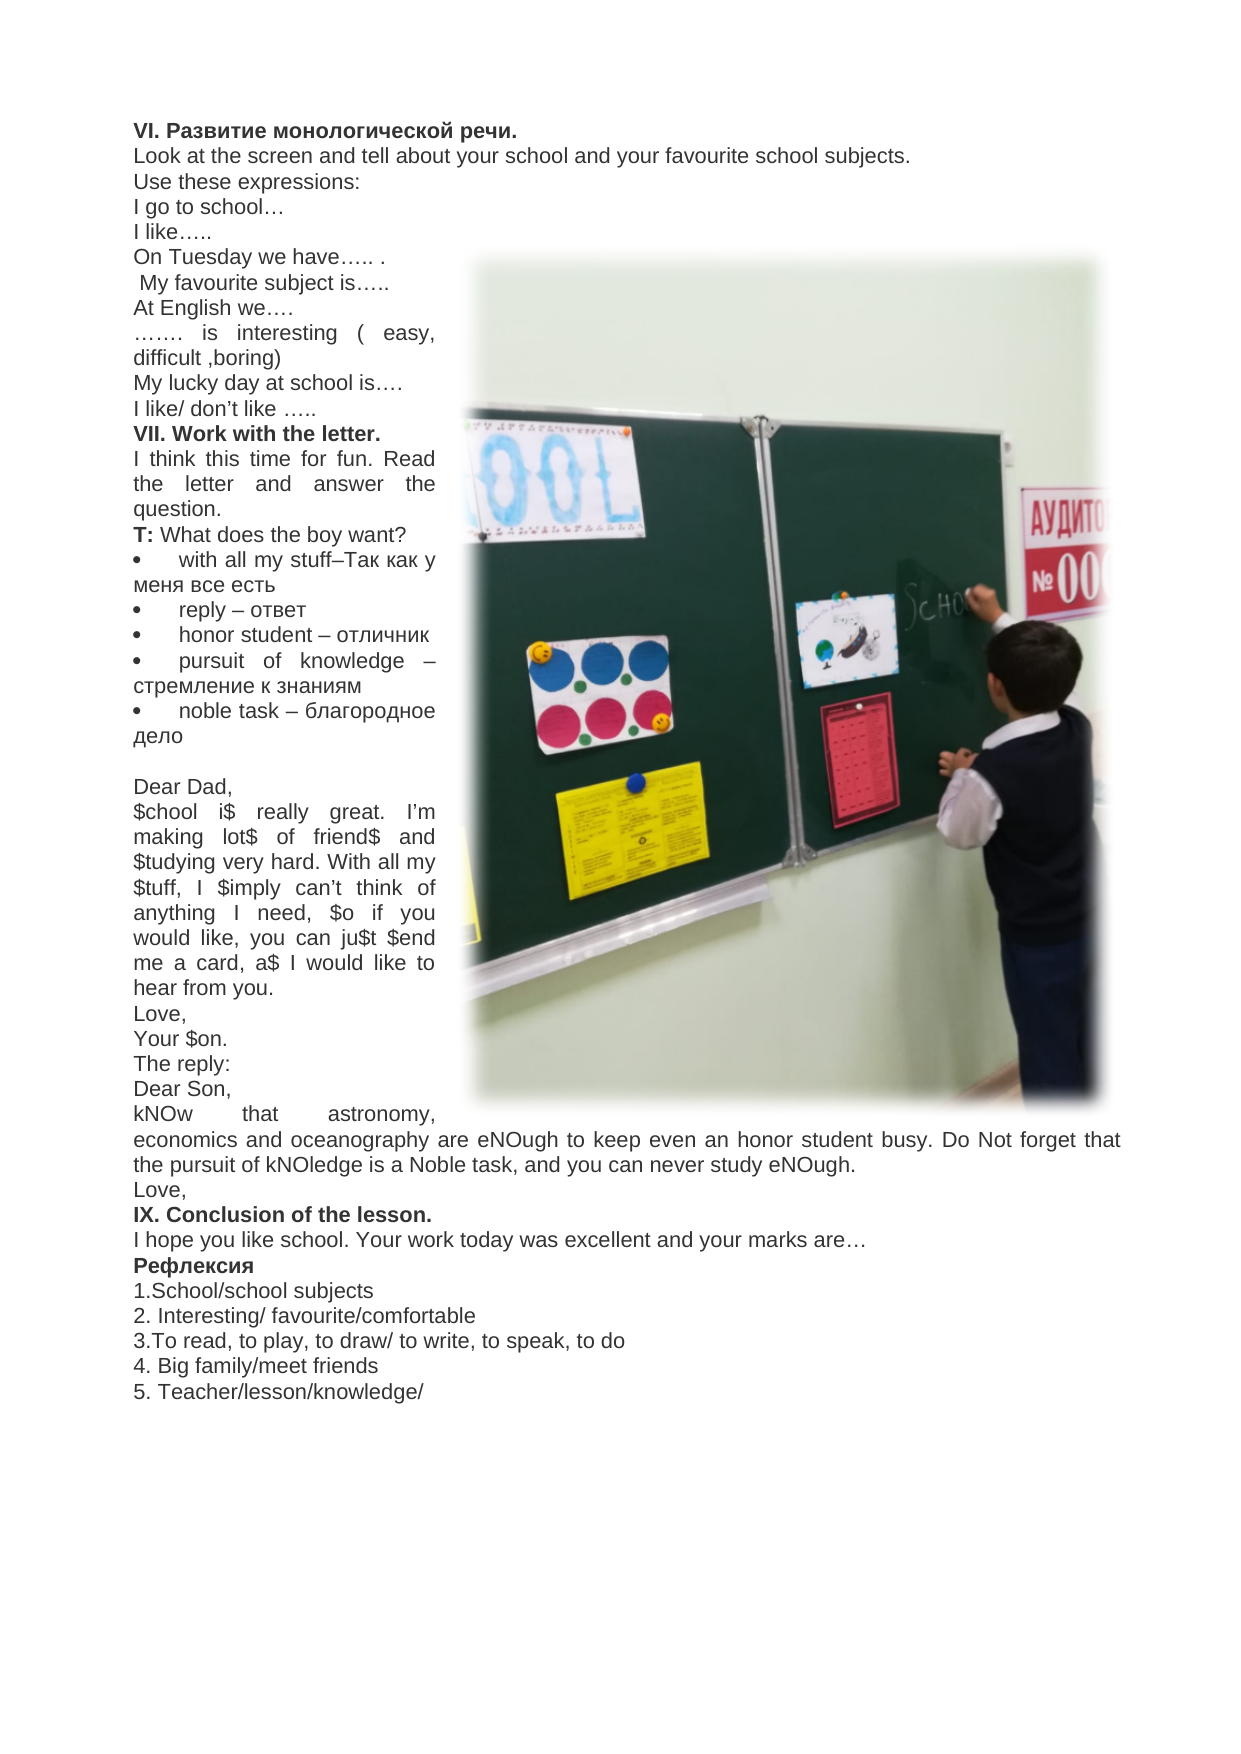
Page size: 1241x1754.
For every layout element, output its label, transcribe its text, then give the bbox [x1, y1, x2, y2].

text On Tuesday we have….. . [133, 244, 1122, 269]
text I hope you like school. Your work today was excellent and your marks are… [133, 1227, 1122, 1252]
text 4. Big family/meet friends [133, 1353, 1122, 1378]
text 2. Interesting/ favourite/comfortable [133, 1303, 1122, 1328]
list pursuit of knowledge – стремление к знаниям [133, 647, 1122, 698]
text 3.To read, to play, to draw/ to write, to speak, to do [133, 1328, 1122, 1353]
text I like….. [133, 219, 1122, 244]
text At English we…. [133, 294, 1122, 320]
text kNOw that astronomy, economics and oceanography are eNOugh to keep even an honor student busy. Do Not forget that the pursuit of kNOledge is a Noble task, and you can never study eNOugh. [133, 1101, 1122, 1177]
list with all my stuff–Так как у меня все есть [133, 547, 1122, 597]
list honor student – отличник [133, 622, 1122, 647]
text Your $on. [133, 1026, 1122, 1051]
text 5. Teacher/lesson/knowledge/ [133, 1378, 1122, 1404]
text I like/ don’t like ….. [133, 395, 1122, 421]
text Use these expressions: [133, 168, 1122, 194]
text T: What does the boy want? [133, 521, 1122, 547]
text ……. is interesting ( easy, difficult ,boring) [133, 320, 1122, 370]
text Love, [133, 1000, 1122, 1026]
text Dear Son, [133, 1076, 1122, 1101]
text VI. Развитие монологической речи. [133, 118, 1122, 143]
text $chool i$ really great. I’m making lot$ of friend$ and $tudying very hard. With all my $tuff, I $imply can’t think of anything I need, $o if you would like, you can ju$t $end me a card, a$ I would like to hear from you. [133, 799, 1122, 1000]
list reply – ответ [133, 597, 1122, 622]
text My favourite subject is….. [133, 269, 1122, 294]
text I think this time for fun. Read the letter and answer the question. [133, 446, 1122, 521]
text 1.School/school subjects [133, 1278, 1122, 1303]
text My lucky day at school is…. [133, 370, 1122, 395]
text Love, [133, 1177, 1122, 1202]
text Look at the screen and tell about your school and your favourite school subjects. [133, 143, 1122, 168]
text Dear Dad, [133, 773, 1122, 799]
text The reply: [133, 1051, 1122, 1076]
text Рефлексия [133, 1252, 1122, 1278]
list noble task – благородное дело [133, 698, 1122, 748]
text IX. Conclusion of the lesson. [133, 1202, 1122, 1227]
picture [487, 748, 1085, 773]
text VII. Work with the letter. [133, 421, 1122, 446]
text I go to school… [133, 194, 1122, 219]
